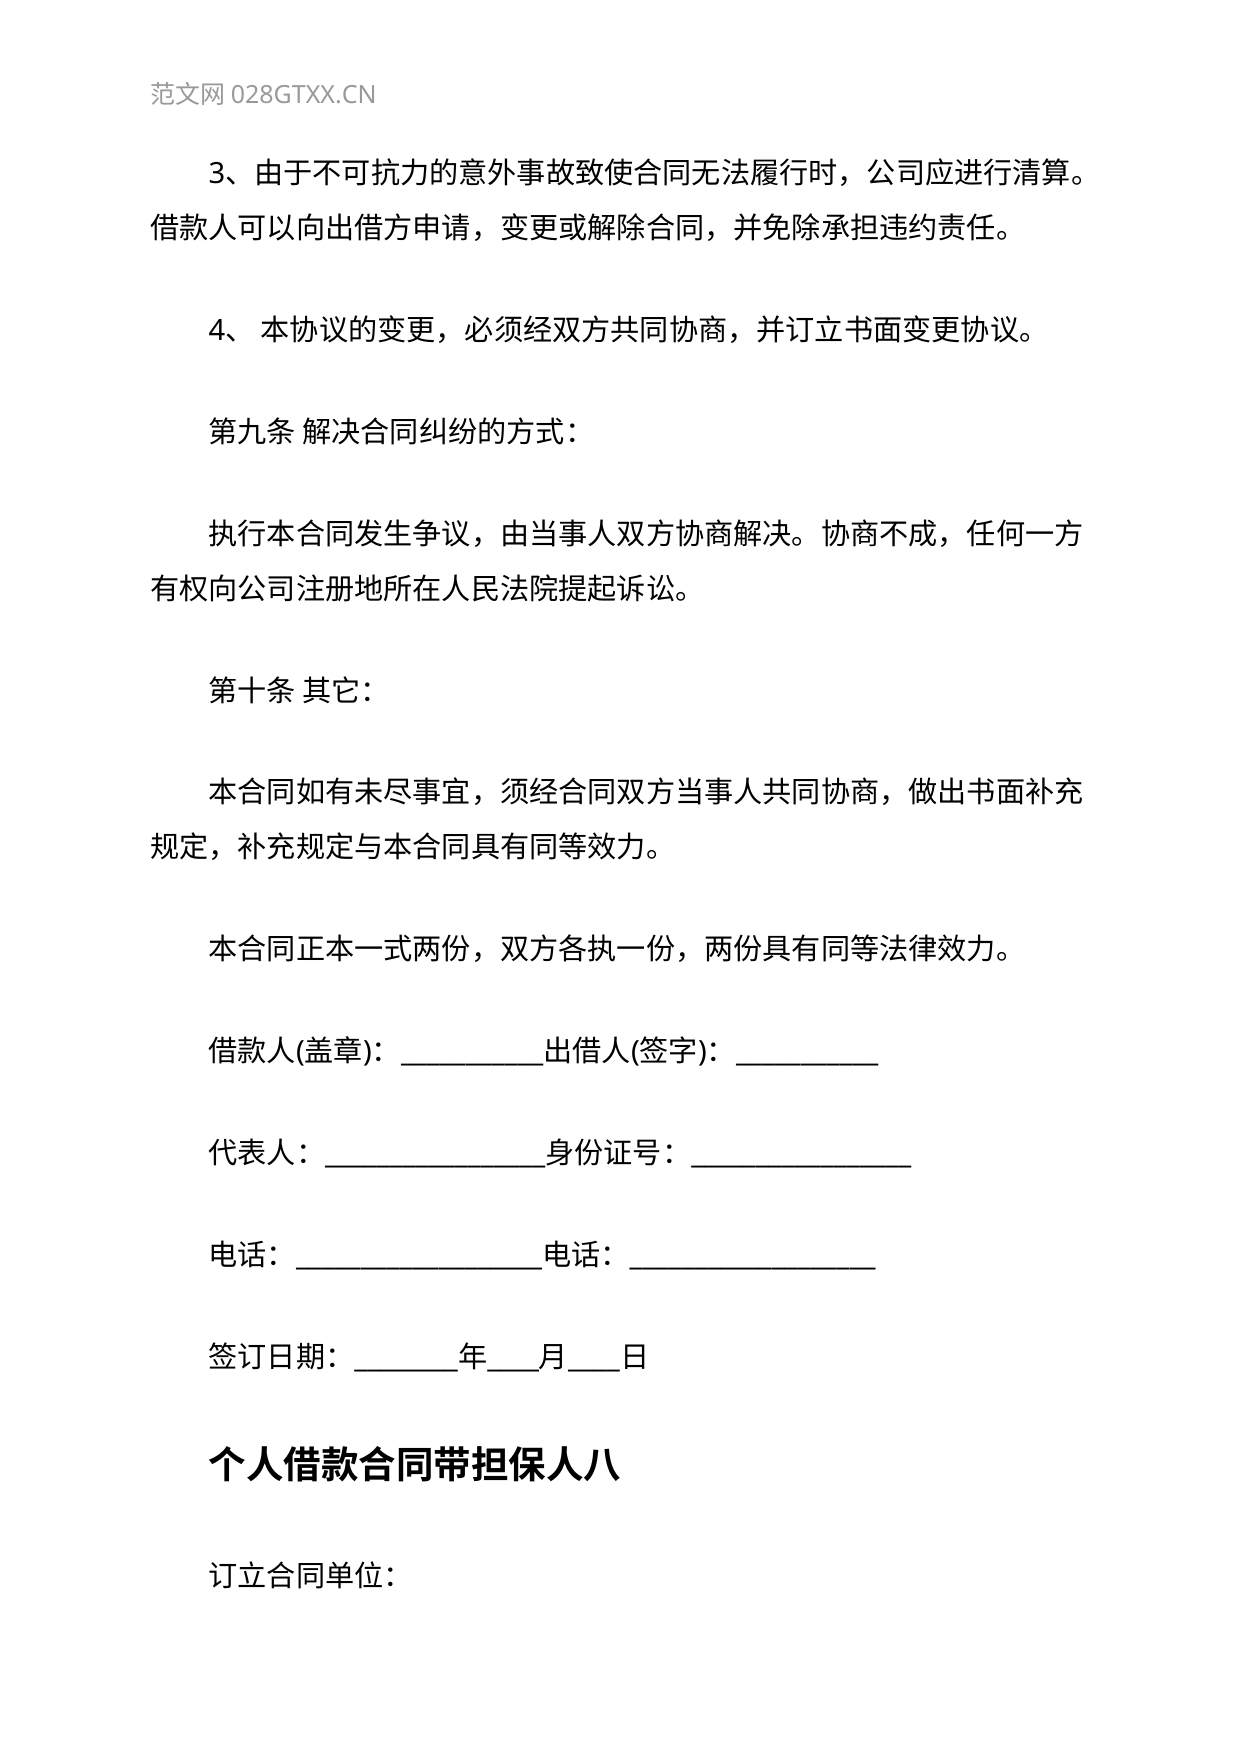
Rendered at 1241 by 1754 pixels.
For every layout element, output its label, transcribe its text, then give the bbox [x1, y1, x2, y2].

text 本合同如有未尽事宜，须经合同双方当事人共同协商，做出书面补充规定，补充规定与本合同具有同等效力。 [150, 769, 1090, 866]
text 4、 本协议的变更，必须经双方共同协商，并订立书面变更协议。 [150, 307, 1090, 349]
text 3、由于不可抗力的意外事故致使合同无法履行时，公司应进行清算。借款人可以向出借方申请，变更或解除合同，并免除承担违约责任。 [150, 150, 1090, 247]
text 第九条 解决合同纠纷的方式： [150, 409, 1090, 451]
text 签订日期：________年____月____日 [150, 1333, 1090, 1376]
text 代表人：_________________身份证号：_________________ [150, 1129, 1090, 1172]
text 第十条 其它： [150, 667, 1090, 709]
text 执行本合同发生争议，由当事人双方协商解决。协商不成，任何一方有权向公司注册地所在人民法院提起诉讼。 [150, 511, 1090, 608]
text 电话：___________________电话：___________________ [150, 1231, 1090, 1274]
text 本合同正本一式两份，双方各执一份，两份具有同等法律效力。 [150, 926, 1090, 968]
text 个人借款合同带担保人八 [150, 1435, 1090, 1489]
text 订立合同单位： [150, 1553, 1090, 1595]
text 借款人(盖章)：___________出借人(签字)：___________ [150, 1027, 1090, 1070]
